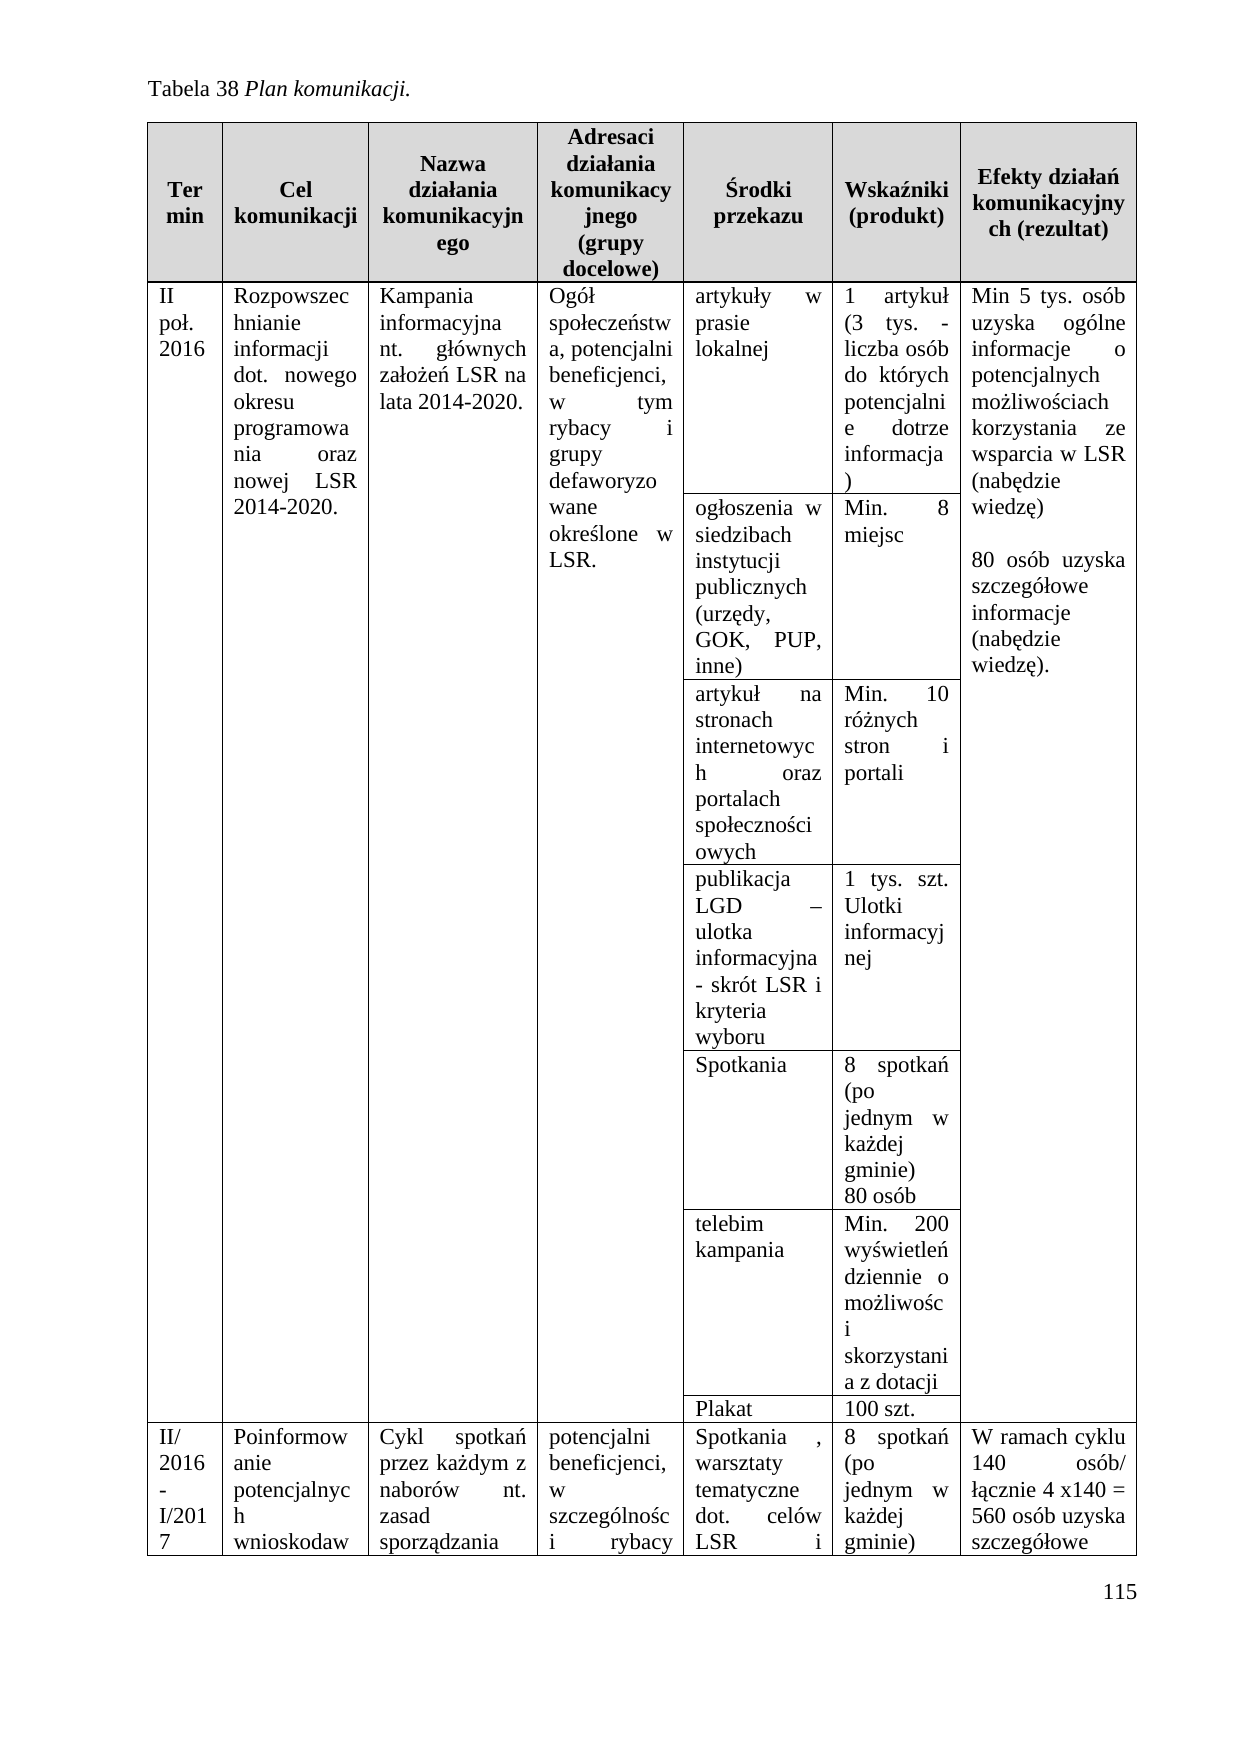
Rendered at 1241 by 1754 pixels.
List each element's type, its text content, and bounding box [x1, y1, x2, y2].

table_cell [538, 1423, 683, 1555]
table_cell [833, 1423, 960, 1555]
text Tabela 38 Plan komunikacji. [148, 75, 1137, 101]
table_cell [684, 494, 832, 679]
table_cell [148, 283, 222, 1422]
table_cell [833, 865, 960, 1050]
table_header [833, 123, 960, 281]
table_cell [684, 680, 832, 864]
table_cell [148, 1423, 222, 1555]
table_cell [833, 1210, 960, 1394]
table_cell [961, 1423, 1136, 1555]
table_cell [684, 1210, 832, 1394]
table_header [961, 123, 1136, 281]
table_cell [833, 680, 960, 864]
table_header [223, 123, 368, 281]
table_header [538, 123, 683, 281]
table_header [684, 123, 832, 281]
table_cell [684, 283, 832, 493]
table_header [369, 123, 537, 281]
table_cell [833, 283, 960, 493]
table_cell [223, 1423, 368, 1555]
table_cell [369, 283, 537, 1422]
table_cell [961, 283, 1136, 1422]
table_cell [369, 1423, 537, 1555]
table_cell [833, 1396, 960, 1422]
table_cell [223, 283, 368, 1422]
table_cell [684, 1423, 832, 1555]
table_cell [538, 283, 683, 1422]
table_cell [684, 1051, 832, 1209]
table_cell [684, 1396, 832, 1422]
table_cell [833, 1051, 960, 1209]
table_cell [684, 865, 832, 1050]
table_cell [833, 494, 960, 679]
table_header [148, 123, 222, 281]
